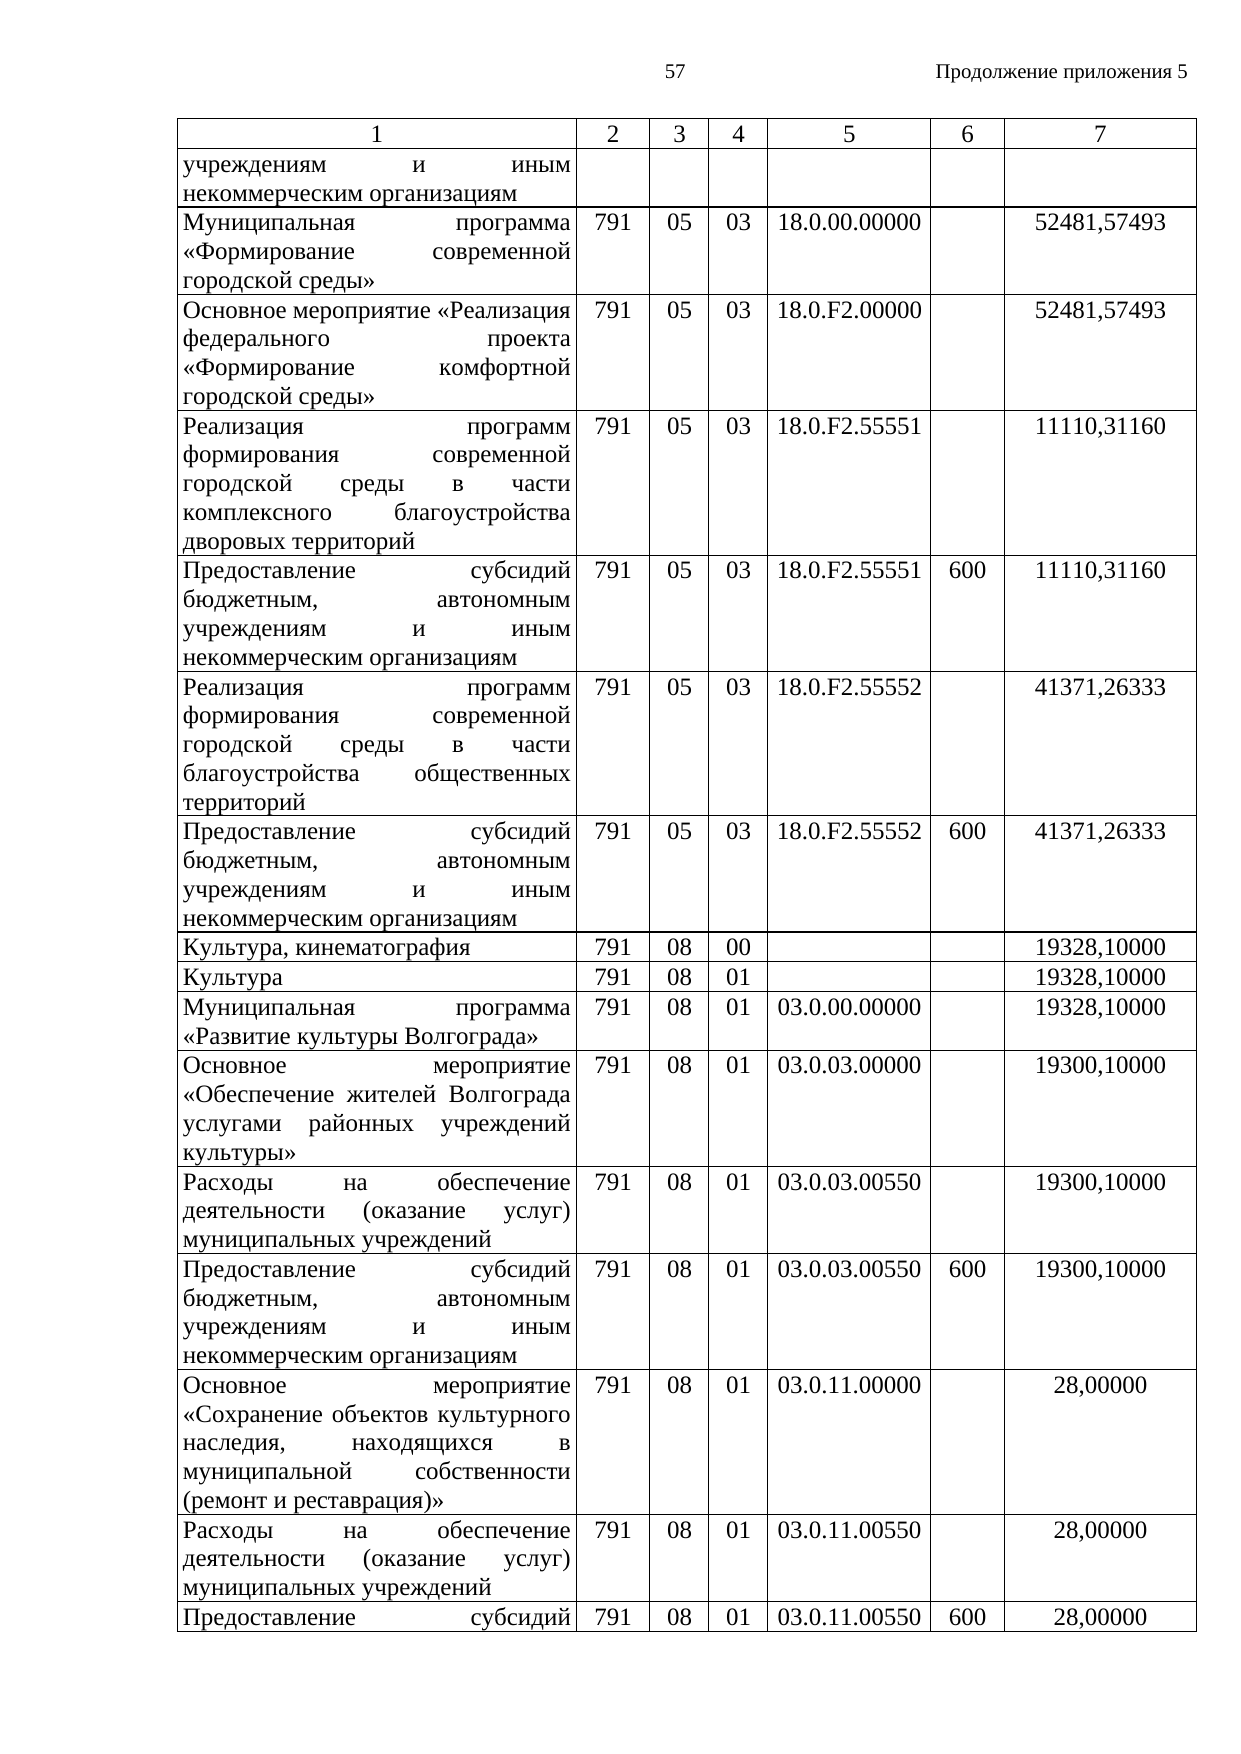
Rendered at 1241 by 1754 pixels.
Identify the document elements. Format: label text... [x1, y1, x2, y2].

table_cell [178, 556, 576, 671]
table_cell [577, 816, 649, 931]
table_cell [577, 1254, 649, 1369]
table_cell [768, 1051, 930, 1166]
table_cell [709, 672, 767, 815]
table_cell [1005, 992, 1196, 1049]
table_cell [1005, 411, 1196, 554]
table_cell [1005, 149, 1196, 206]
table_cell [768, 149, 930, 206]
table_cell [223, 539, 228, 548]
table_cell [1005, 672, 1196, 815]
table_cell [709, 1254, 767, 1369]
table_header 2 [577, 119, 649, 148]
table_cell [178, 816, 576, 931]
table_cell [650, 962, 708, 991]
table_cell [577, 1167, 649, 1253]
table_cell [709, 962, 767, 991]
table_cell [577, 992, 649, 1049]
table_header 7 [1005, 119, 1196, 148]
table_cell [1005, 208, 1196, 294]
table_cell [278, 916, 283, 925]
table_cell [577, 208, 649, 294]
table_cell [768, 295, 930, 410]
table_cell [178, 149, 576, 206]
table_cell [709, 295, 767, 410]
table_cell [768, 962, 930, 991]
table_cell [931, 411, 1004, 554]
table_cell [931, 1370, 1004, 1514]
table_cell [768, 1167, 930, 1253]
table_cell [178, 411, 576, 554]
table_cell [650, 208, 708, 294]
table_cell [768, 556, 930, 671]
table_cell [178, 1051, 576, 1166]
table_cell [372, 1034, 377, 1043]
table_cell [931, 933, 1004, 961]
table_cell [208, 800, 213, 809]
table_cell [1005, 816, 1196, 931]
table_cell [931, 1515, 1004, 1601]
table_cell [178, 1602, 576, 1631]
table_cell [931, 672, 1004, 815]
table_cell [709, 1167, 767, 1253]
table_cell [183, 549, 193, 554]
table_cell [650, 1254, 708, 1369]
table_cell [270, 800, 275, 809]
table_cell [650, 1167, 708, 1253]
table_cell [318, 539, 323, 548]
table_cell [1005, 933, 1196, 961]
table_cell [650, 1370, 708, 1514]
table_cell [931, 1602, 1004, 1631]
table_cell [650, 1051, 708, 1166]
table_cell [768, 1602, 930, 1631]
table_header 1 [178, 119, 576, 148]
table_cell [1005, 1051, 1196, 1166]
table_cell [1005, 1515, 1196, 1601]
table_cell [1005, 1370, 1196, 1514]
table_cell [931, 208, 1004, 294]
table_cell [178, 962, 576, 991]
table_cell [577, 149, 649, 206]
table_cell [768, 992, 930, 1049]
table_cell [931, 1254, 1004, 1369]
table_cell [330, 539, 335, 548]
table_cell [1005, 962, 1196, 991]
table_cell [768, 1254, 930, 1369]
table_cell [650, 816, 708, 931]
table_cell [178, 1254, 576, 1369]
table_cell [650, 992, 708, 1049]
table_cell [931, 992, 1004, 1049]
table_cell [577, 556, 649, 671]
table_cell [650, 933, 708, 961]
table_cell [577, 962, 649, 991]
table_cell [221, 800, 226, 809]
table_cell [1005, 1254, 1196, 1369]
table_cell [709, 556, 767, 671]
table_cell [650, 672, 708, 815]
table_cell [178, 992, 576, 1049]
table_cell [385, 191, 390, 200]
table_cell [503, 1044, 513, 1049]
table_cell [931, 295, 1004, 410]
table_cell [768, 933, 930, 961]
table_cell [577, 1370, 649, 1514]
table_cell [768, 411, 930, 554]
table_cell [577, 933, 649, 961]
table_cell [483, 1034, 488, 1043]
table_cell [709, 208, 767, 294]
table_header 5 [768, 119, 930, 148]
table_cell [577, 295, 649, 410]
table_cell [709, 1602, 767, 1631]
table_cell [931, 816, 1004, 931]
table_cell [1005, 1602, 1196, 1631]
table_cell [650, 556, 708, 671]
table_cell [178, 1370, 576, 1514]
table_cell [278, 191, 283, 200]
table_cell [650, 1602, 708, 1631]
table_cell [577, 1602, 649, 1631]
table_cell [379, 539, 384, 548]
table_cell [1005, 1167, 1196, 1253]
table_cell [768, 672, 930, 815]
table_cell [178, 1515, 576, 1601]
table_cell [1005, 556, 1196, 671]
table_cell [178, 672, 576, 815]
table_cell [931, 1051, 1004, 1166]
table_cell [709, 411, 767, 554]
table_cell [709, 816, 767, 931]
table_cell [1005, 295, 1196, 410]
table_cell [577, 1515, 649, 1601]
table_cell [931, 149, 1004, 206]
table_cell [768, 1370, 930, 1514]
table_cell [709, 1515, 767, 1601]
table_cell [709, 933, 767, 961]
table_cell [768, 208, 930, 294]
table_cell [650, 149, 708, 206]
table_header 4 [709, 119, 767, 148]
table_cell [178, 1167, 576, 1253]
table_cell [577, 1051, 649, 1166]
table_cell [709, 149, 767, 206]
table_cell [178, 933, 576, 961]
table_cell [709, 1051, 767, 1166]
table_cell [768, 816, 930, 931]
table_header 6 [931, 119, 1004, 148]
table_header 3 [650, 119, 708, 148]
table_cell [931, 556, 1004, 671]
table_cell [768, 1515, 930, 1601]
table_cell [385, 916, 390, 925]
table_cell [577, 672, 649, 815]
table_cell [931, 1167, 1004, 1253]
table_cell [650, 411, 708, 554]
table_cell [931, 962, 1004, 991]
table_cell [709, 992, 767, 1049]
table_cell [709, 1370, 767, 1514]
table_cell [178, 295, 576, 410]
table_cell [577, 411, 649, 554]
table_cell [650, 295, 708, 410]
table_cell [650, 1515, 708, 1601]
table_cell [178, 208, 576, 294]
